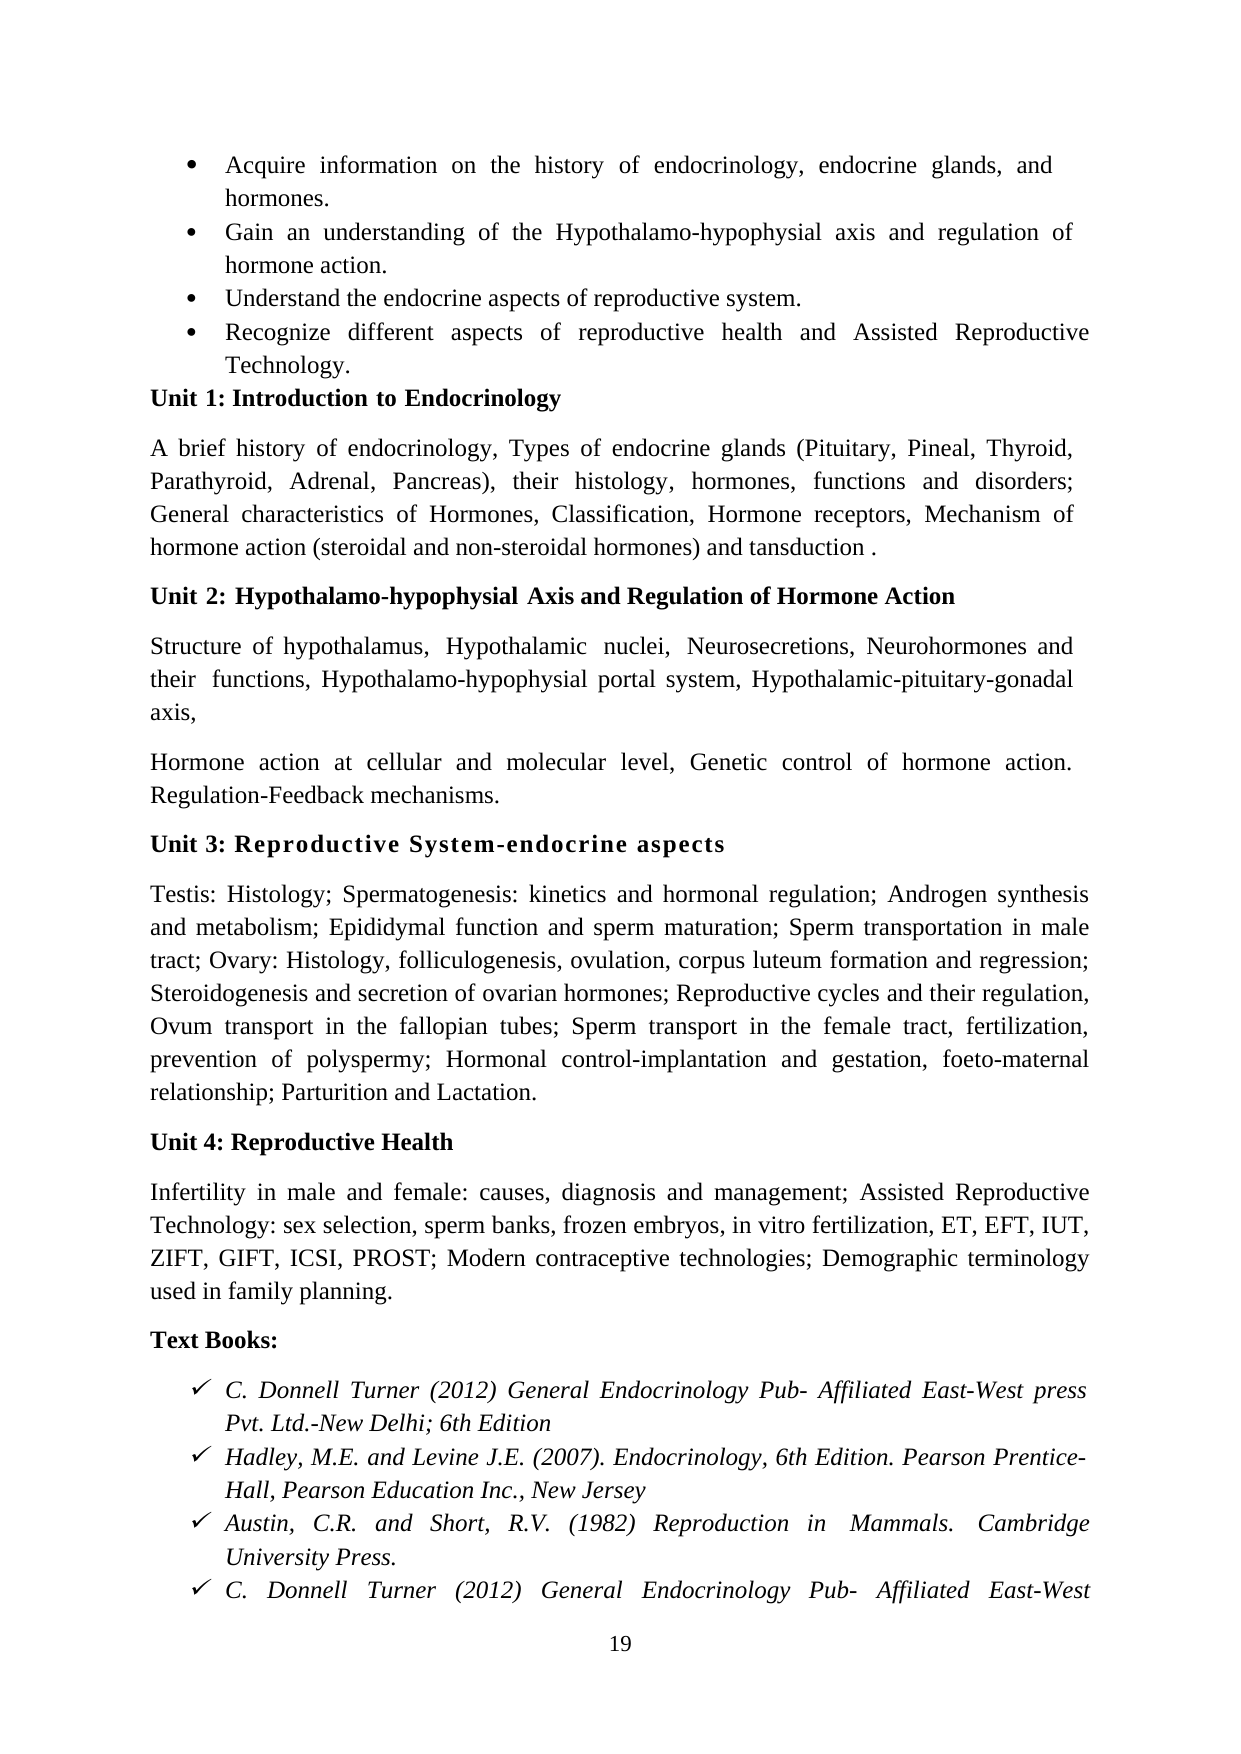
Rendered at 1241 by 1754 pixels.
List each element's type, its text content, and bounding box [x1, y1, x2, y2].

text Unit 4: Reproductive Health [150, 1127, 1090, 1156]
list Understand the endocrine aspects of reproductive system. [187, 283, 1090, 312]
text A brief history of endocrinology, Types of endocrine glands (Pituitary, Pineal, Thyroid, Parathyroid, Adrenal, Pancreas), their histology, hormones, functions and disorders; General characteristics of Hormones, Classification, Hormone receptors, Mechanism of hormone action (steroidal and non-steroidal hormones) and tansduction . [150, 433, 1074, 561]
list C. Donnell Turner (2012) General Endocrinology Pub- Affiliated East-West press Pvt. Ltd.-New Delhi; 6th Edition [187, 1375, 1090, 1437]
list Recognize different aspects of reproductive health and Assisted Reproductive Technology. [187, 317, 1090, 379]
list Gain an understanding of the Hypothalamo-hypophysial axis and regulation of hormone action. [187, 217, 1074, 278]
text Text Books: [150, 1326, 1090, 1354]
list Acquire information on the history of endocrinology, endocrine glands, and hormones. [187, 150, 1053, 212]
list Hadley, M.E. and Levine J.E. (2007). Endocrinology, 6th Edition. Pearson Prentice- Hall, Pearson Education Inc., New Jersey [187, 1442, 1090, 1504]
text Infertility in male and female: causes, diagnosis and management; Assisted Reproductive Technology: sex selection, sperm banks, frozen embryos, in vitro fertilization, ET, EFT, IUT, ZIFT, GIFT, ICSI, PROST; Modern contraceptive technologies; Demographic terminology used in family planning. [150, 1177, 1090, 1304]
list Austin, C.R. and Short, R.V. (1982) Reproduction in Mammals. Cambridge University Press. [187, 1508, 1090, 1570]
text Unit 3: Reproductive System-endocrine aspects [150, 829, 1074, 858]
text Structure of hypothalamus, Hypothalamic nuclei, Neurosecretions, Neurohormones and their functions, Hypothalamo-hypophysial portal system, Hypothalamic-pituitary-gonadal axis, [150, 631, 1074, 726]
text Unit 2: Hypothalamo-hypophysial Axis and Regulation of Hormone Action [150, 581, 1090, 610]
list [187, 1575, 1090, 1604]
text Hormone action at cellular and molecular level, Genetic control of hormone action. Regulation-Feedback mechanisms. [150, 747, 1074, 809]
text Testis: Histology; Spermatogenesis: kinetics and hormonal regulation; Androgen synthesis and metabolism; Epididymal function and sperm maturation; Sperm transportation in male tract; Ovary: Histology, folliculogenesis, ovulation, corpus luteum formation and regression; Steroidogenesis and secretion of ovarian hormones; Reproductive cycles and their regulation, Ovum transport in the fallopian tubes; Sperm transport in the female tract, fertilization, prevention of polyspermy; Hormonal control-implantation and gestation, foeto-maternal relationship; Parturition and Lactation. [150, 879, 1090, 1106]
text Unit 1: Introduction to Endocrinology [150, 383, 1090, 412]
